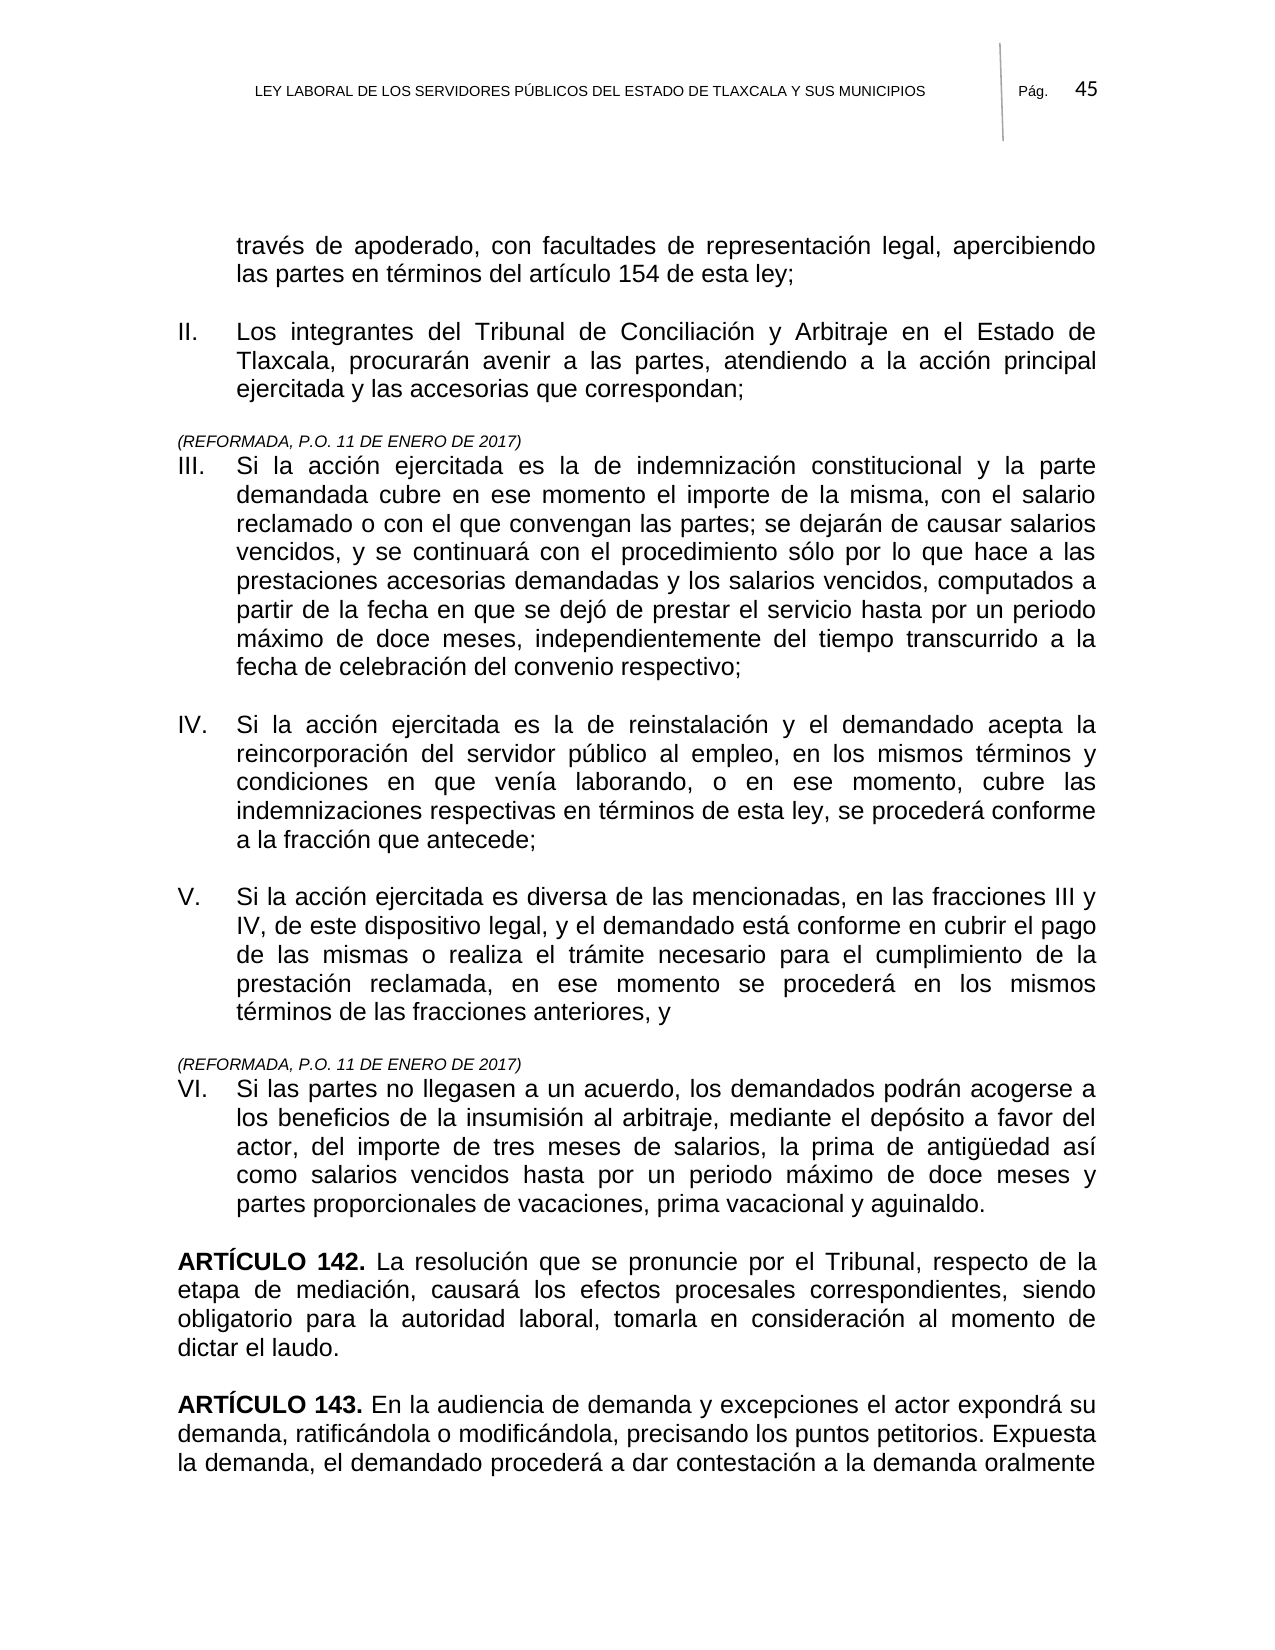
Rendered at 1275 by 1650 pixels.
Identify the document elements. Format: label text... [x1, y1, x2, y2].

text III. Si la acción ejercitada es la de indemnización constitucional y la parte demandada cubre en ese momento el importe de la misma, con el salario reclamado o con el que convengan las partes; se dejarán de causar salarios vencidos, y se continuará con el procedimiento sólo por lo que hace a las prestaciones accesorias demandadas y los salarios vencidos, computados a partir de la fecha en que se dejó de prestar el servicio hasta por un periodo máximo de doce meses, independientemente del tiempo transcurrido a la fecha de celebración del convenio respectivo; [177, 451, 1098, 681]
text (REFORMADA, P.O. 11 DE ENERO DE 2017) [177, 1055, 1098, 1074]
text V. Si la acción ejercitada es diversa de las mencionadas, en las fracciones III y IV, de este dispositivo legal, y el demandado está conforme en cubrir el pago de las mismas o realiza el trámite necesario para el cumplimiento de la prestación reclamada, en ese momento se procederá en los mismos términos de las fracciones anteriores, y [177, 882, 1098, 1026]
text VI. Si las partes no llegasen a un acuerdo, los demandados podrán acogerse a los beneficios de la insumisión al arbitraje, mediante el depósito a favor del actor, del importe de tres meses de salarios, la prima de antigüedad así como salarios vencidos hasta por un periodo máximo de doce meses y partes proporcionales de vacaciones, prima vacacional y aguinaldo. [177, 1074, 1098, 1218]
text IV. Si la acción ejercitada es la de reinstalación y el demandado acepta la reincorporación del servidor público al empleo, en los mismos términos y condiciones en que venía laborando, o en ese momento, cubre las indemnizaciones respectivas en términos de esta ley, se procederá conforme a la fracción que antecede; [177, 710, 1098, 854]
text ARTÍCULO 142. La resolución que se pronuncie por el Tribunal, respecto de la etapa de mediación, causará los efectos procesales correspondientes, siendo obligatorio para la autoridad laboral, tomarla en consideración al momento de dictar el laudo. [177, 1247, 1098, 1362]
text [177, 1390, 1098, 1477]
text (REFORMADA, P.O. 11 DE ENERO DE 2017) [177, 432, 1098, 451]
text II. Los integrantes del Tribunal de Conciliación y Arbitraje en el Estado de Tlaxcala, procurarán avenir a las partes, atendiendo a la acción principal ejercitada y las accesorias que correspondan; [177, 317, 1098, 403]
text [177, 231, 1098, 288]
